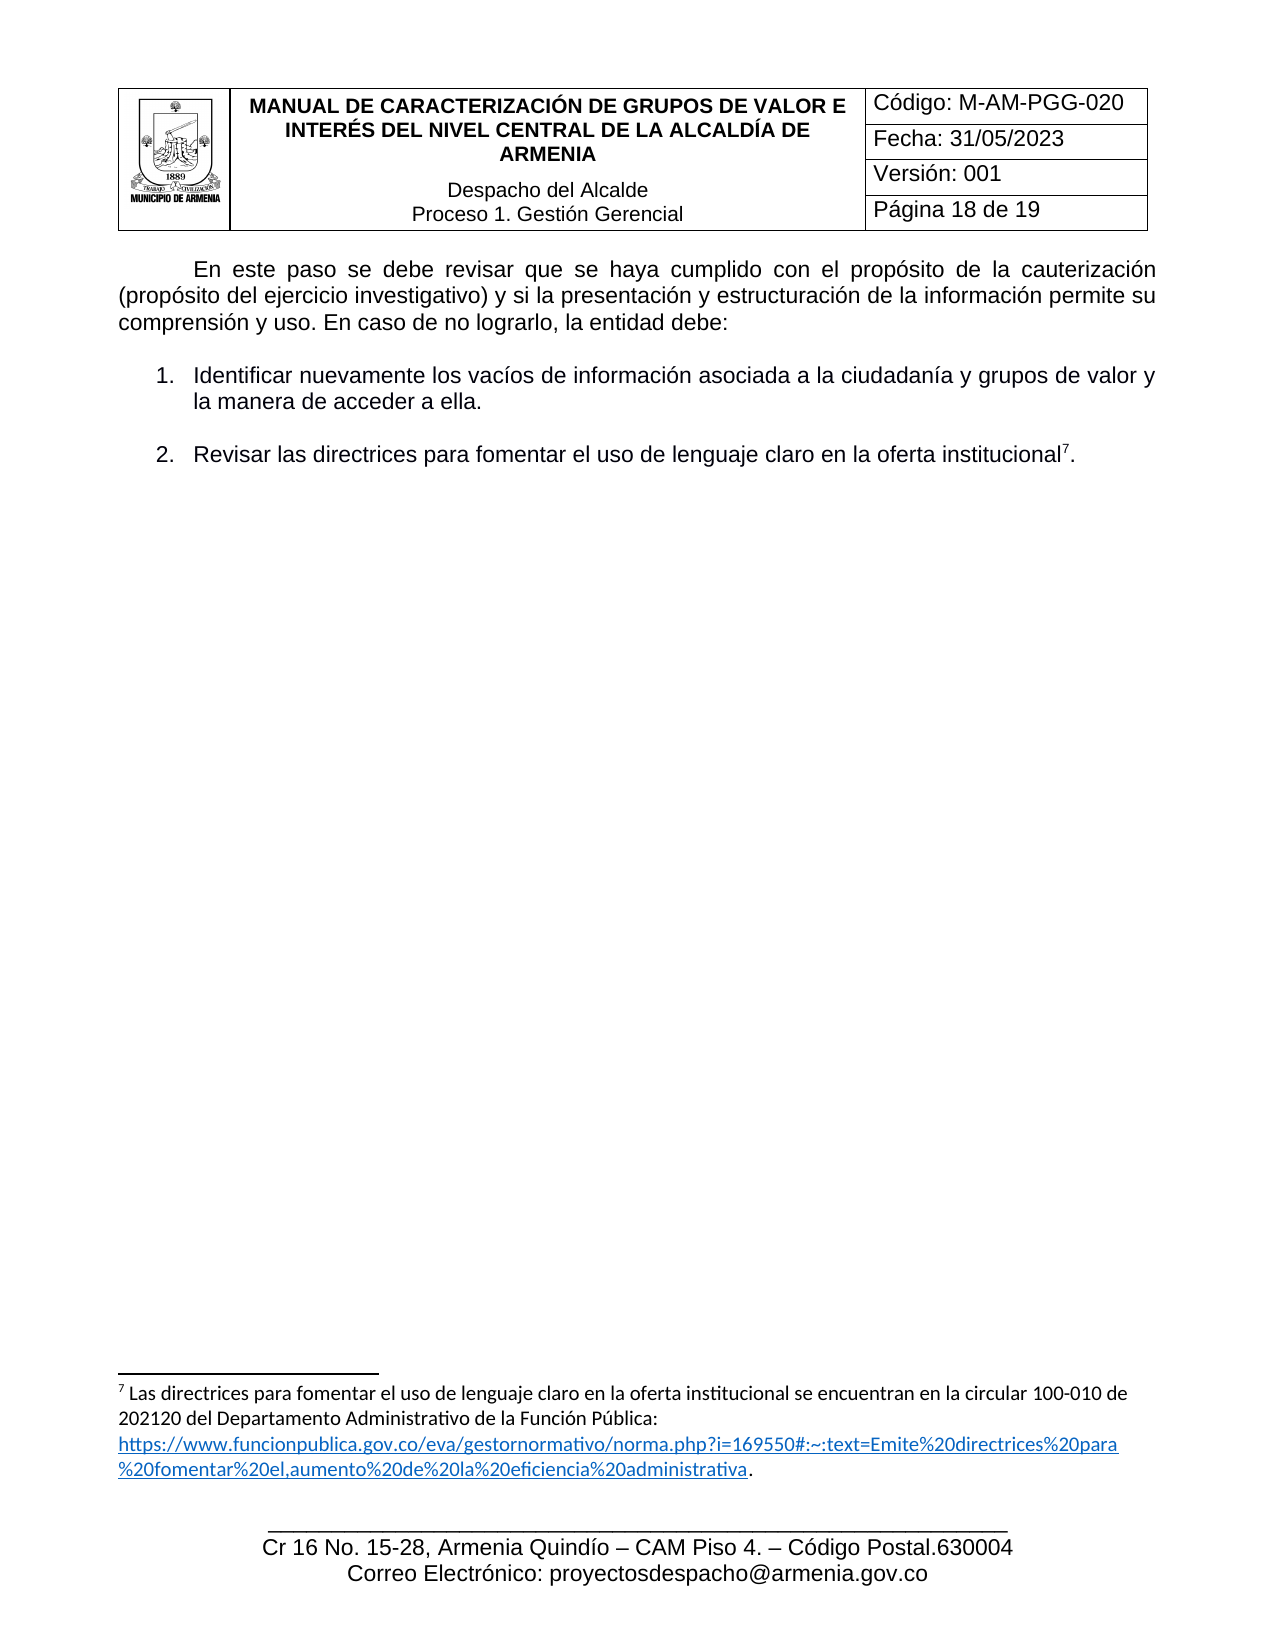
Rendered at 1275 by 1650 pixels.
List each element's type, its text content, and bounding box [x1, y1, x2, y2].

list Revisar las directrices para fomentar el uso de lenguaje claro en la oferta institucional. [156, 441, 1157, 467]
list Identificar nuevamente los vacíos de información asociada a la ciudadanía y grupos de valor y la manera de acceder a ella. [156, 362, 1157, 414]
text En este paso se debe revisar que se haya cumplido con el propósito de la cauterización (propósito del ejercicio investigativo) y si la presentación y estructuración de la información permite su comprensión y uso. En caso de no lograrlo, la entidad debe: [118, 256, 1157, 335]
picture [124, 92, 227, 209]
